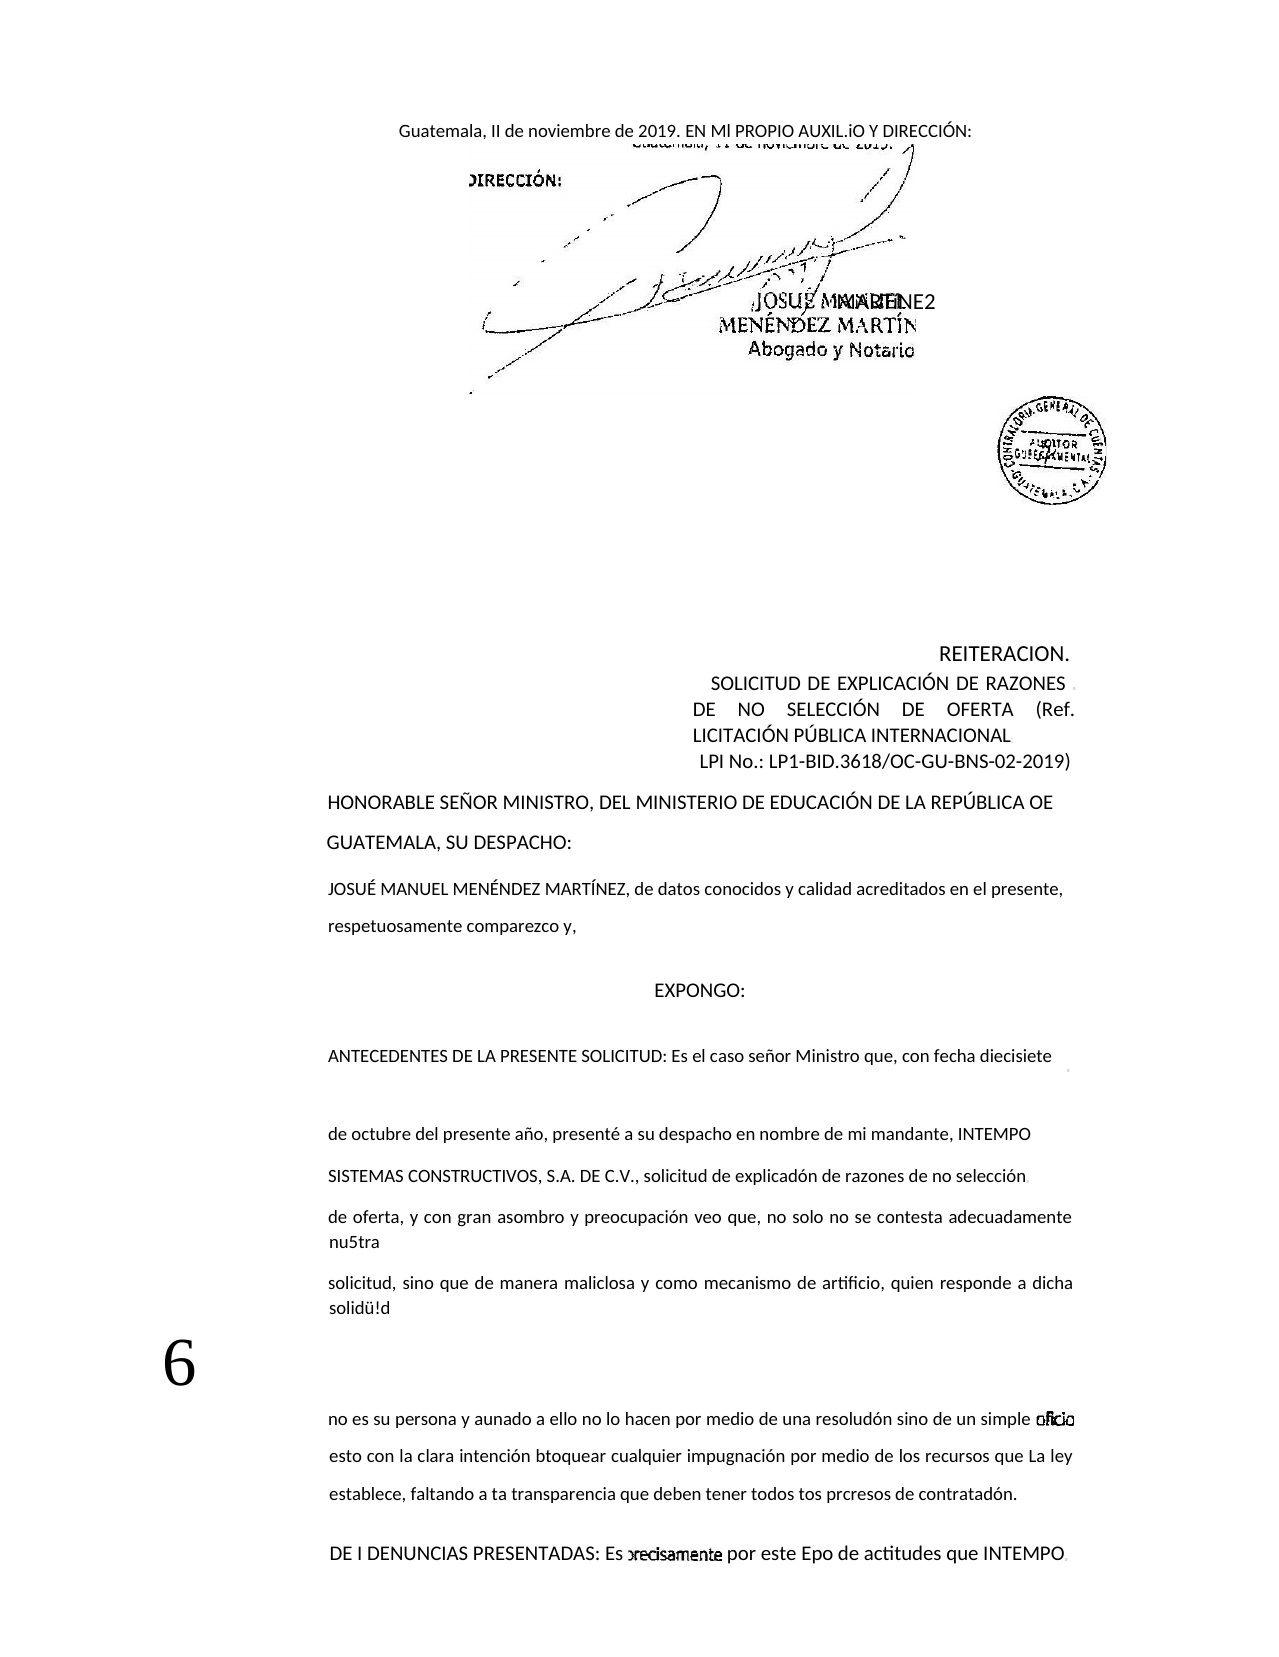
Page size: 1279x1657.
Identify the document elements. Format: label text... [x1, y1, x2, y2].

text SISTEMAS CONSTRUCTIVOS, S.A. DE C.V., solicitud de explicadón de razones de no selección [328, 1165, 1074, 1188]
text EXPONGO: [272, 977, 1127, 1003]
text LPI No.: LP1-BID.3618/OC-GU-BNS-02-2019) [16, 749, 1071, 774]
text GUATEMALA, SU DESPACHO: [326, 829, 1075, 854]
text ANTECEDENTES DE LA PRESENTE SOLICITUD: Es el caso señor Ministro que, con fecha diecisiete [328, 1044, 1074, 1067]
text de octubre del presente año, presenté a su despacho en nombre de mi mandante, INTEMPO [328, 1122, 1074, 1145]
text DE I DENUNCIAS PRESENTADAS: Es por este Epo de actitudes que INTEMPO [329, 1541, 1075, 1566]
text solicitud, sino que de manera maliclosa y como mecanismo de artificio, quien responde a dicha solidü!d [328, 1271, 1074, 1319]
picture [469, 144, 916, 394]
text no es su persona y aunado a ello no lo hacen por medio de una resoludón sino de un simple esto con la clara intención btoquear cualquier impugnación por medio de los recursos que La ley establece, faltando a ta transparencia que deben tener todos tos prcresos de contratadón. [328, 1407, 1074, 1505]
text HONORABLE SEÑOR MINISTRO, DEL MINISTERIO DE EDUCACIÓN DE LA REPÚBLICA OE [327, 789, 1075, 815]
text respetuosamente comparezco y, [328, 914, 1074, 937]
picture [628, 1547, 723, 1561]
text REITERACION. [16, 639, 1070, 667]
text de oferta, y con gran asombro y preocupación veo que, no solo no se contesta adecuadamente nu5tra [328, 1205, 1074, 1253]
text SOLICITUD DE EXPLICACIÓN DE RAZONES DE NO SELECCIÓN DE OFERTA (Ref. LICITACIÓN PÚBLICA INTERNACIONAL [693, 670, 1075, 747]
picture [997, 396, 1107, 505]
text JOSUÉ MANUEL MENÉNDEZ MARTÍNEZ, de datos conocidos y calidad acreditados en el presente, [328, 877, 1074, 900]
picture [1036, 1411, 1074, 1426]
text 6 [162, 1322, 1127, 1401]
